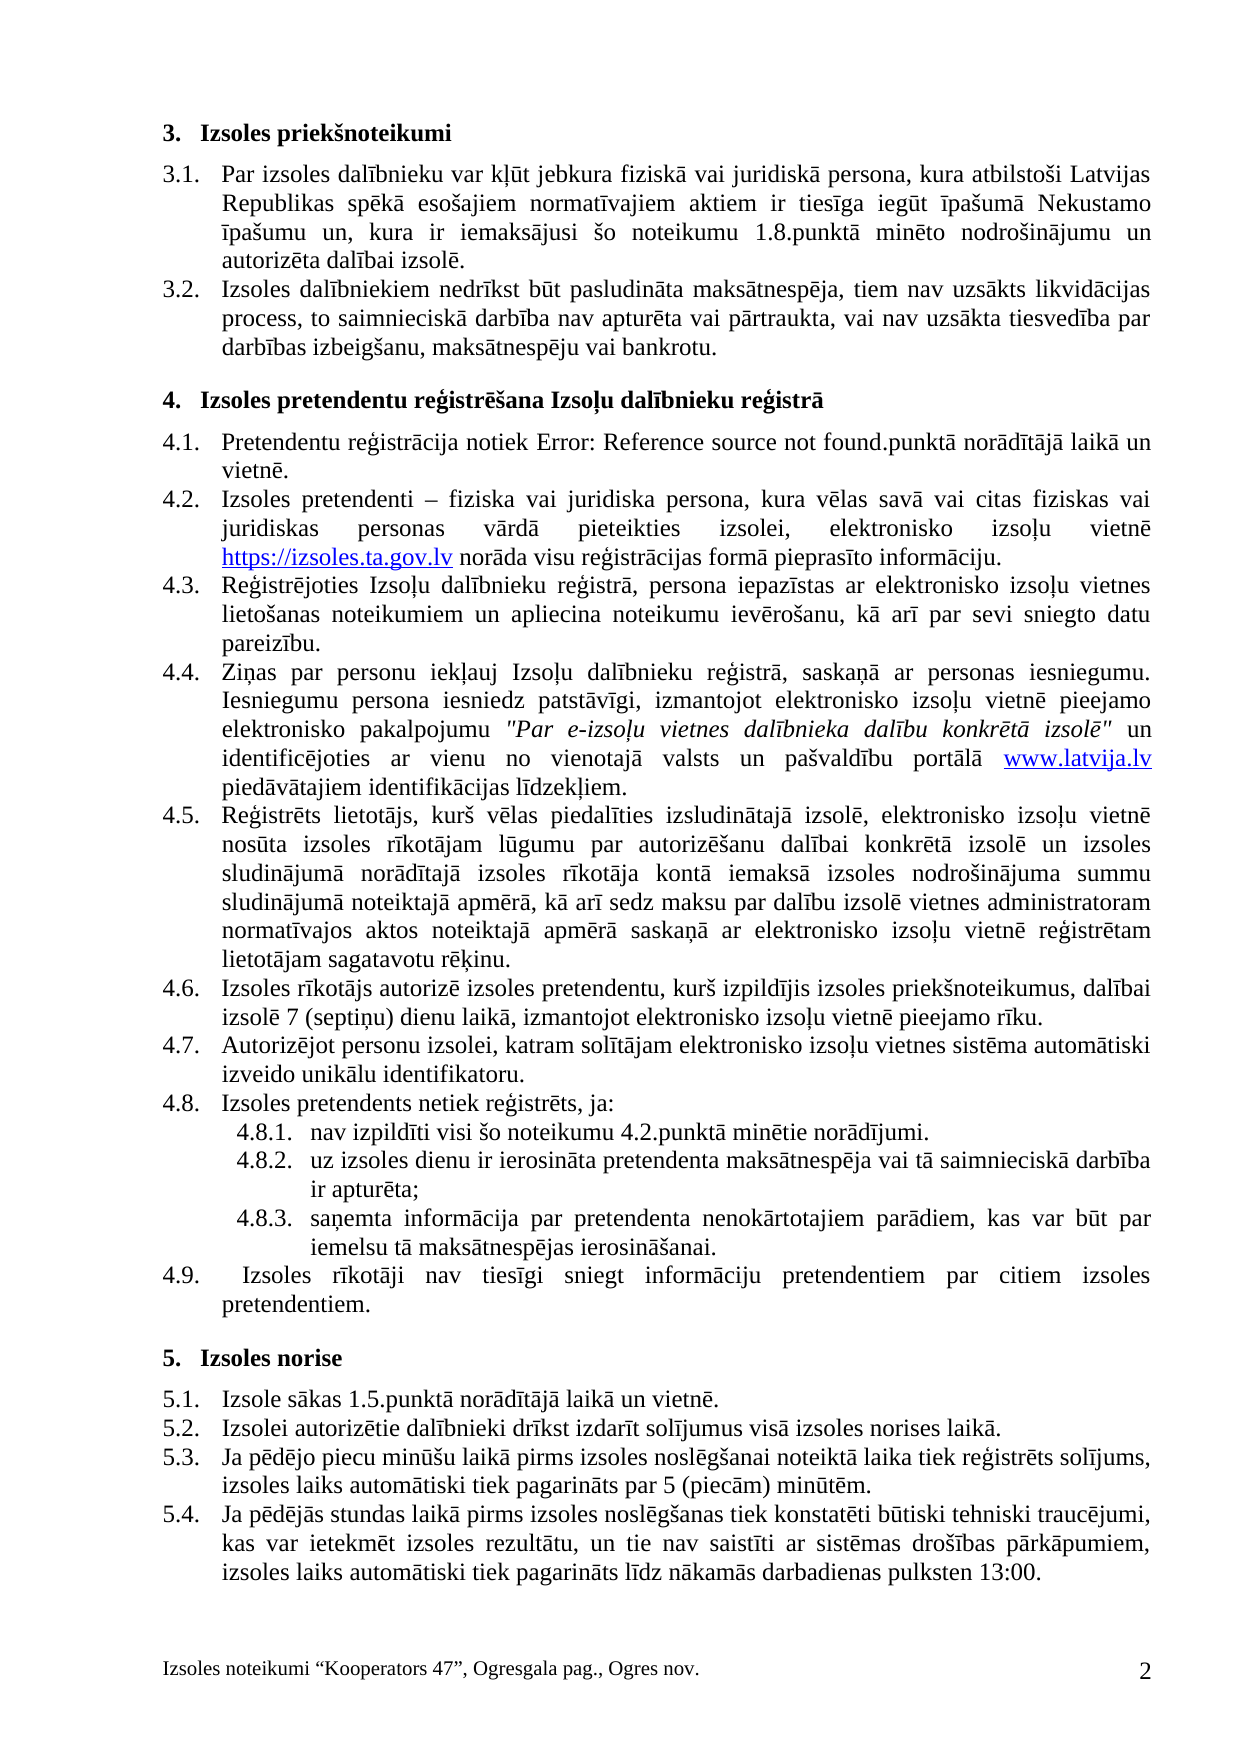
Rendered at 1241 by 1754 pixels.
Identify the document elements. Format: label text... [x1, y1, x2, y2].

list Ja pēdējo piecu minūšu laikā pirms izsoles noslēgšanai noteiktā laika tiek reģistrēts solījums, izsoles laiks automātiski tiek pagarināts par 5 (piecām) minūtēm. [162, 1442, 1152, 1499]
list Izsoles pretendentu reģistrēšana Izsoļu dalībnieku reģistrā [162, 386, 1152, 414]
list Izsole sākas 1.5.punktā norādītājā laikā un vietnē. [162, 1384, 1152, 1413]
list Ziņas par personu iekļauj Izsoļu dalībnieku reģistrā, saskaņā ar personas iesniegumu. Iesniegumu persona iesniedz patstāvīgi, izmantojot elektronisko izsoļu vietnē pieejamo elektronisko pakalpojumu "Par e-izsoļu vietnes dalībnieka dalību konkrētā izsolē" un identificējoties ar vienu no vienotajā valsts un pašvaldību portālā www.latvija.lv piedāvātajiem identifikācijas līdzekļiem. [162, 657, 1152, 801]
list saņemta informācija par pretendenta nenokārtotajiem parādiem, kas var būt par iemelsu tā maksātnespējas ierosināšanai. [236, 1203, 1152, 1261]
list Izsoles pretendents netiek reģistrēts, ja: [162, 1088, 1152, 1117]
list Reģistrējoties Izsoļu dalībnieku reģistrā, persona iepazīstas ar elektronisko izsoļu vietnes lietošanas noteikumiem un apliecina noteikumu ievērošanu, kā arī par sevi sniegto datu pareizību. [162, 571, 1152, 657]
list Izsoles priekšnoteikumi [162, 118, 1152, 147]
list nav izpildīti visi šo noteikumu 4.2.punktā minētie norādījumi. [236, 1117, 1152, 1146]
list Izsoles rīkotāji nav tiesīgi sniegt informāciju pretendentiem par citiem izsoles pretendentiem. [162, 1261, 1152, 1318]
list Izsoles norise [162, 1343, 1152, 1372]
list Par izsoles dalībnieku var kļūt jebkura fiziskā vai juridiskā persona, kura atbilstoši Latvijas Republikas spēkā esošajiem normatīvajiem aktiem ir tiesīga iegūt īpašumā Nekustamo īpašumu un, kura ir iemaksājusi šo noteikumu 1.9.punktā minēto nodrošinājumu un autorizēta dalībai izsolē. [162, 159, 1152, 274]
list Autorizējot personu izsolei, katram solītājam elektronisko izsoļu vietnes sistēma automātiski izveido unikālu identifikatoru. [162, 1031, 1152, 1088]
list Izsoles rīkotājs autorizē izsoles pretendentu, kurš izpildījis izsoles priekšnoteikumus, dalībai izsolē 7 (septiņu) dienu laikā, izmantojot elektronisko izsoļu vietnē pieejamo rīku. [162, 973, 1152, 1031]
list Izsoles pretendenti – fiziska vai juridiska persona, kura vēlas savā vai citas fiziskas vai juridiskas personas vārdā pieteikties izsolei, elektronisko izsoļu vietnē https://izsoles.ta.gov.lv norāda visu reģistrācijas formā pieprasīto informāciju. [162, 484, 1152, 571]
list Izsolei autorizētie dalībnieki drīkst izdarīt solījumus visā izsoles norises laikā. [162, 1413, 1152, 1442]
list Ja pēdējās stundas laikā pirms izsoles noslēgšanas tiek konstatēti būtiski tehniski traucējumi, kas var ietekmēt izsoles rezultātu, un tie nav saistīti ar sistēmas drošības pārkāpumiem, izsoles laiks automātiski tiek pagarināts līdz nākamās darbadienas pulksten 13:00. [162, 1499, 1152, 1586]
list Reģistrēts lietotājs, kurš vēlas piedalīties izsludinātajā izsolē, elektronisko izsoļu vietnē nosūta izsoles rīkotājam lūgumu par autorizēšanu dalībai konkrētā izsolē un izsoles sludinājumā norādītajā izsoles rīkotāja kontā iemaksā izsoles nodrošinājuma summu sludinājumā noteiktajā apmērā, kā arī sedz maksu par dalību izsolē vietnes administratoram normatīvajos aktos noteiktajā apmērā saskaņā ar elektronisko izsoļu vietnē reģistrētam lietotājam sagatavotu rēķinu. [162, 801, 1152, 973]
list Izsoles dalībniekiem nedrīkst būt pasludināta maksātnespēja, tiem nav uzsākts likvidācijas process, to saimnieciskā darbība nav apturēta vai pārtraukta, vai nav uzsākta tiesvedība par darbības izbeigšanu, maksātnespēju vai bankrotu. [162, 274, 1152, 361]
list uz izsoles dienu ir ierosināta pretendenta maksātnespēja vai tā saimnieciskā darbība ir apturēta; [236, 1146, 1152, 1203]
